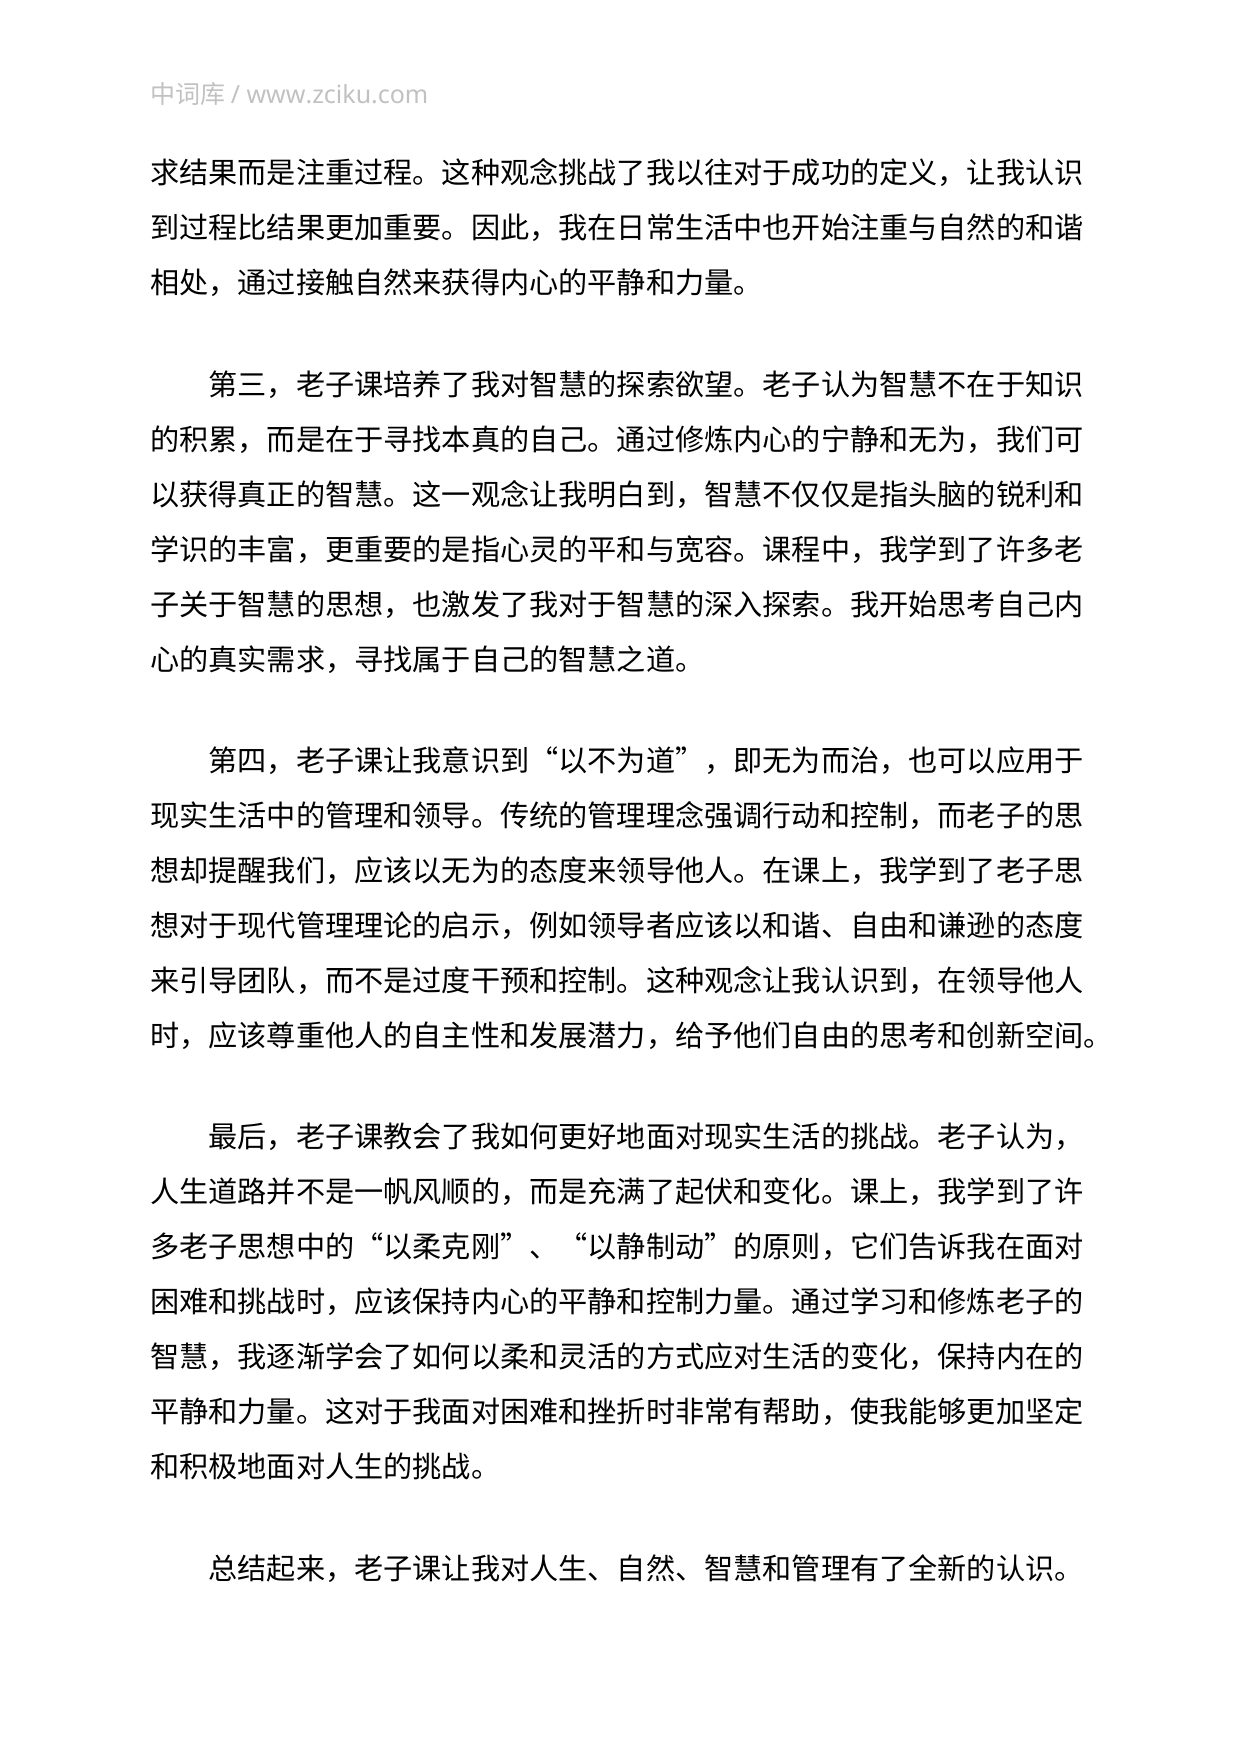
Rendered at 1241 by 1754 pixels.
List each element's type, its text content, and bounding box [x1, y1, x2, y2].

text 第三，老子课培养了我对智慧的探索欲望。老子认为智慧不在于知识的积累，而是在于寻找本真的自己。通过修炼内心的宁静和无为，我们可以获得真正的智慧。这一观念让我明白到，智慧不仅仅是指头脑的锐利和学识的丰富，更重要的是指心灵的平和与宽容。课程中，我学到了许多老子关于智慧的思想，也激发了我对于智慧的深入探索。我开始思考自己内心的真实需求，寻找属于自己的智慧之道。 [150, 362, 1090, 678]
text 第四，老子课让我意识到“以不为道”，即无为而治，也可以应用于现实生活中的管理和领导。传统的管理理念强调行动和控制，而老子的思想却提醒我们，应该以无为的态度来领导他人。在课上，我学到了老子思想对于现代管理理论的启示，例如领导者应该以和谐、自由和谦逊的态度来引导团队，而不是过度干预和控制。这种观念让我认识到，在领导他人时，应该尊重他人的自主性和发展潜力，给予他们自由的思考和创新空间。 [150, 738, 1090, 1054]
text 最后，老子课教会了我如何更好地面对现实生活的挑战。老子认为，人生道路并不是一帆风顺的，而是充满了起伏和变化。课上，我学到了许多老子思想中的“以柔克刚”、“以静制动”的原则，它们告诉我在面对困难和挑战时，应该保持内心的平静和控制力量。通过学习和修炼老子的智慧，我逐渐学会了如何以柔和灵活的方式应对生活的变化，保持内在的平静和力量。这对于我面对困难和挫折时非常有帮助，使我能够更加坚定和积极地面对人生的挑战。 [150, 1114, 1090, 1486]
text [150, 150, 1090, 302]
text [150, 1545, 1090, 1587]
